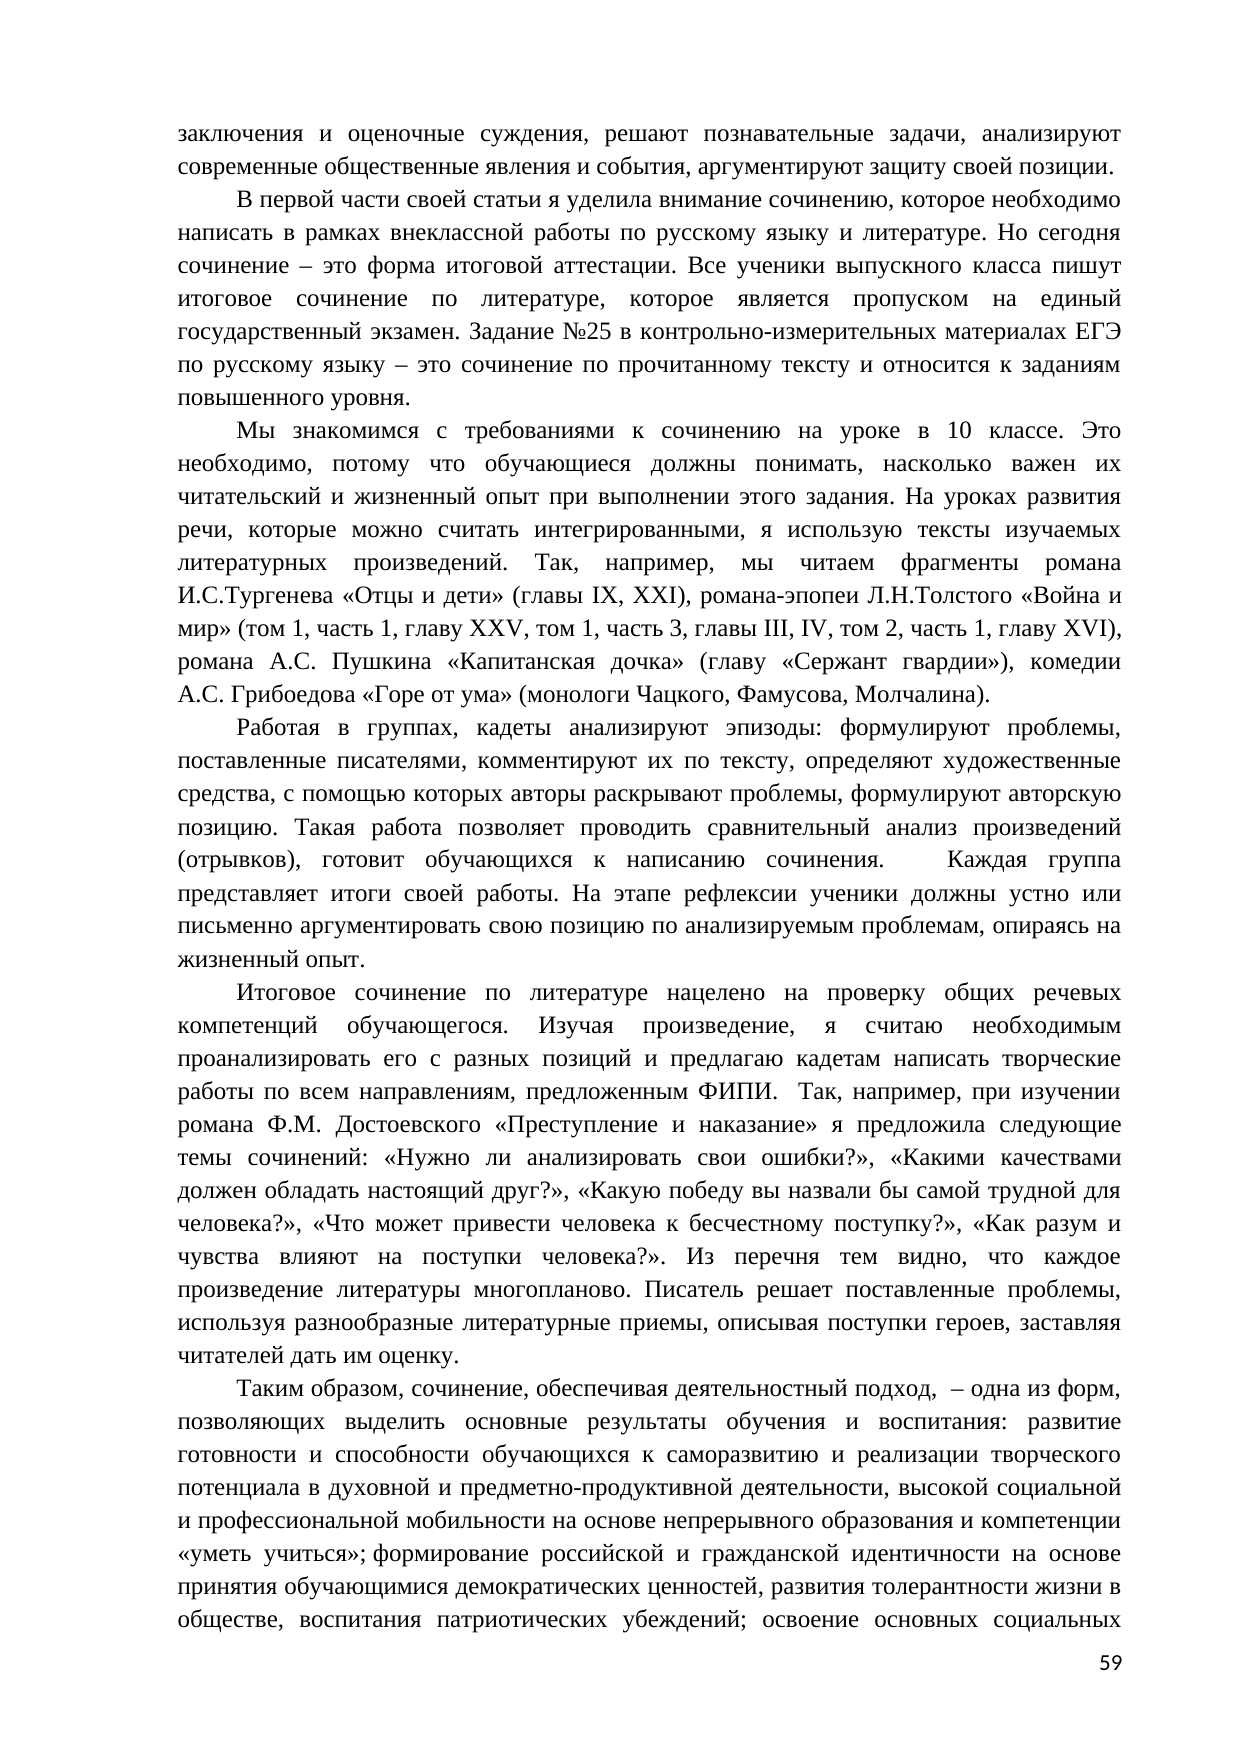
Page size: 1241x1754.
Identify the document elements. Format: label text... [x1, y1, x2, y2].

text В первой части своей статьи я уделила внимание сочинению, которое необходимо написать в рамках внеклассной работы по русскому языку и литературе. Но сегодня сочинение – это форма итоговой аттестации. Все ученики выпускного класса пишут итоговое сочинение по литературе, которое является пропуском на единый государственный экзамен. Задание №25 в контрольно-измерительных материалах ЕГЭ по русскому языку – это сочинение по прочитанному тексту и относится к заданиям повышенного уровня. [177, 184, 1122, 411]
text Работая в группах, кадеты анализируют эпизоды: формулируют проблемы, поставленные писателями, комментируют их по тексту, определяют художественные средства, с помощью которых авторы раскрывают проблемы, формулируют авторскую позицию. Такая работа позволяет проводить сравнительный анализ произведений (отрывков), готовит обучающихся к написанию сочинения. Каждая группа представляет итоги своей работы. На этапе рефлексии ученики должны устно или письменно аргументировать свою позицию по анализируемым проблемам, опираясь на жизненный опыт. [177, 712, 1122, 972]
text Итоговое сочинение по литературе нацелено на проверку общих речевых компетенций обучающегося. Изучая произведение, я считаю необходимым проанализировать его с разных позиций и предлагаю кадетам написать творческие работы по всем направлениям, предложенным ФИПИ. Так, например, при изучении романа Ф.М. Достоевского «Преступление и наказание» я предложила следующие темы сочинений: «Нужно ли анализировать свои ошибки?», «Какими качествами должен обладать настоящий друг?», «Какую победу вы назвали бы самой трудной для человека?», «Что может привести человека к бесчестному поступку?», «Как разум и чувства влияют на поступки человека?». Из перечня тем видно, что каждое произведение литературы многопланово. Писатель решает поставленные проблемы, используя разнообразные литературные приемы, описывая поступки героев, заставляя читателей дать им оценку. [177, 977, 1122, 1369]
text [177, 1373, 1122, 1633]
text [177, 118, 1122, 180]
text Мы знакомимся с требованиями к сочинению на уроке в 10 классе. Это необходимо, потому что обучающиеся должны понимать, насколько важен их читательский и жизненный опыт при выполнении этого задания. На уроках развития речи, которые можно считать интегрированными, я использую тексты изучаемых литературных произведений. Так, например, мы читаем фрагменты романа И.С.Тургенева «Отцы и дети» (главы IX, XXI), романа-эпопеи Л.Н.Толстого «Война и мир» (том 1, часть 1, главу ХХV, том 1, часть 3, главы III, IV, том 2, часть 1, главу XVI), романа А.С. Пушкина «Капитанская дочка» (главу «Сержант гвардии»), комедии А.С. Грибоедова «Горе от ума» (монологи Чацкого, Фамусова, Молчалина). [177, 415, 1122, 708]
